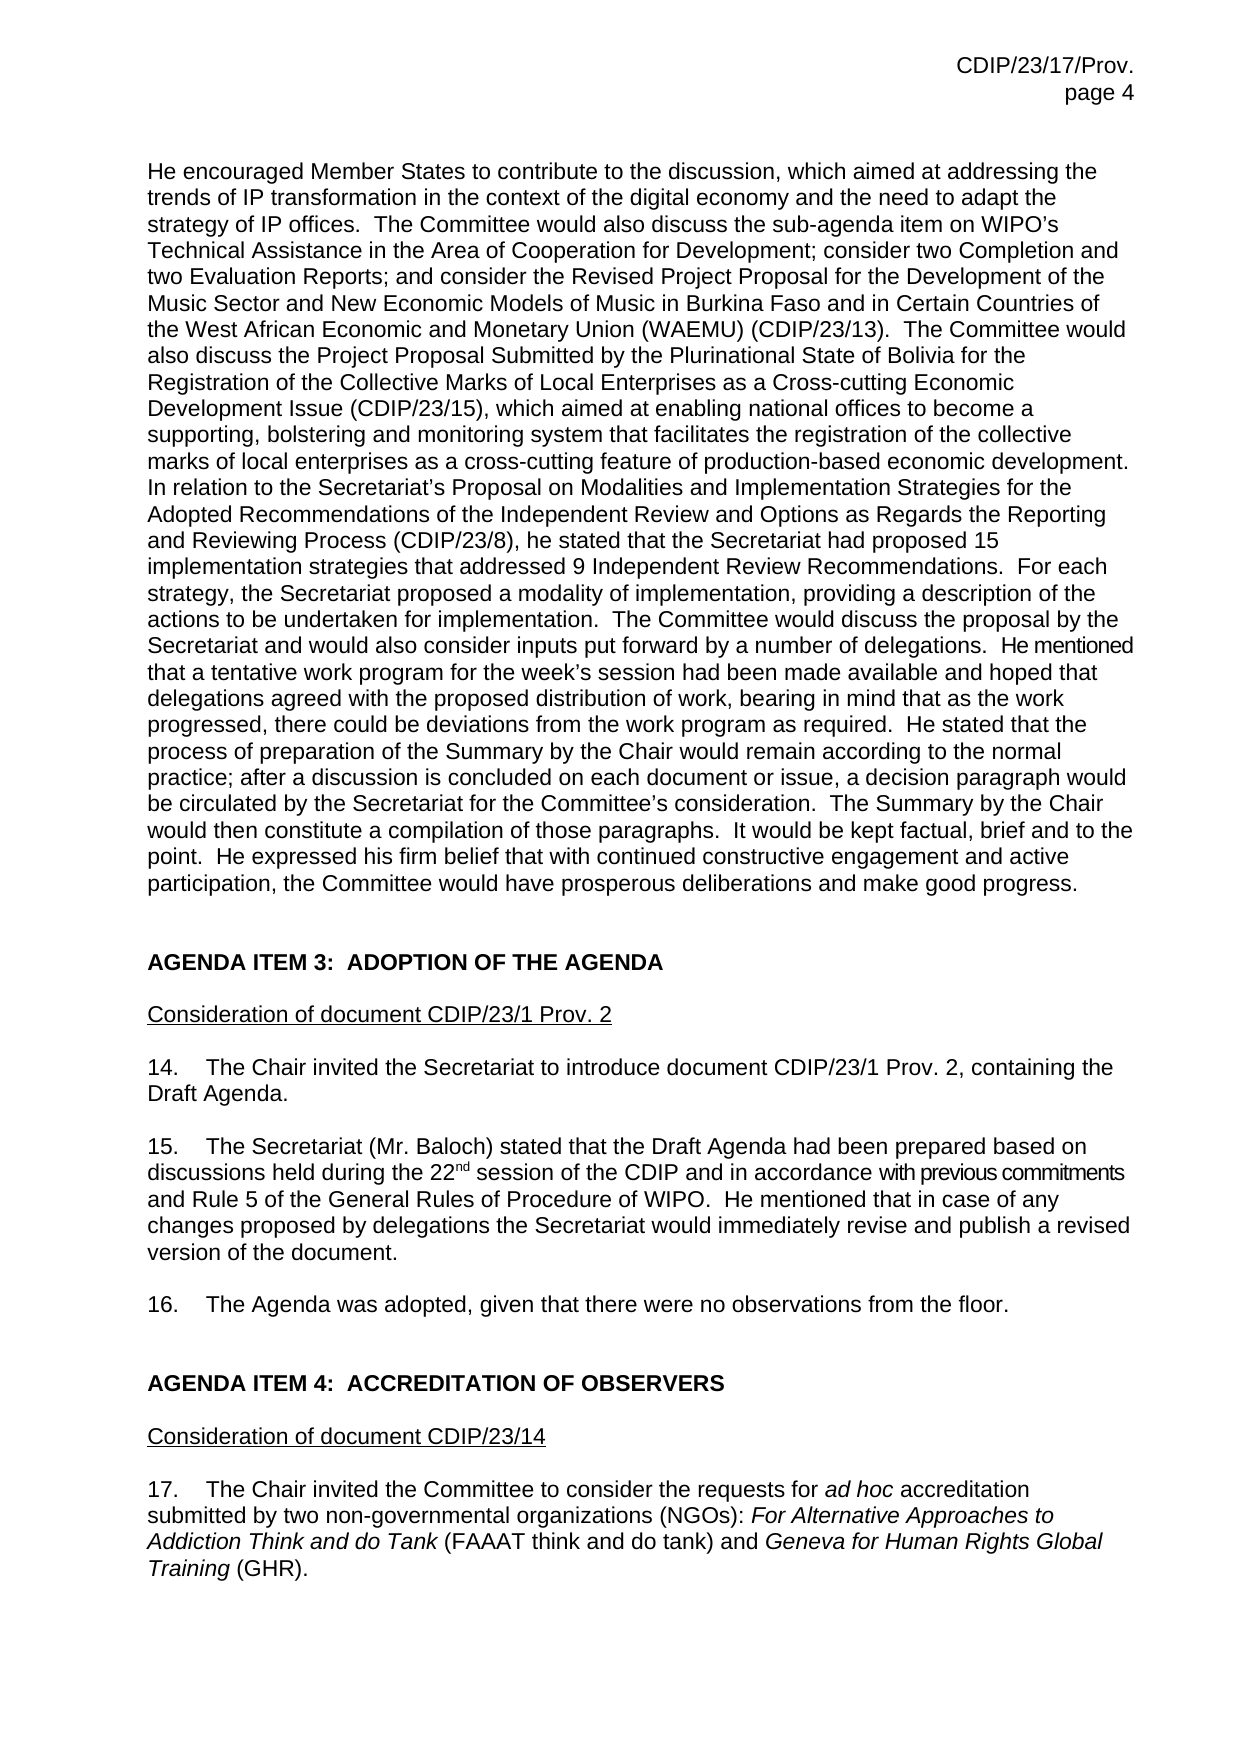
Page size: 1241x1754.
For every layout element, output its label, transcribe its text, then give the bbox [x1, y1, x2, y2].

list The Agenda was adopted, given that there were no observations from the floor. [147, 1291, 1134, 1317]
text AGENDA ITEM 4: ACCREDITATION OF OBSERVERS [147, 1370, 1134, 1397]
list The Chair invited the Secretariat to introduce document CDIP/23/1 Prov. 2, containing the Draft Agenda. [147, 1054, 1134, 1107]
text AGENDA ITEM 3: ADOPTION OF THE AGENDA [147, 948, 1134, 975]
list The Secretariat (Mr. Baloch) stated that the Draft Agenda had been prepared based on discussions held during the 22nd session of the CDIP and in accordance with previous commitments and Rule 5 of the General Rules of Procedure of WIPO. He mentioned that in case of any changes proposed by delegations the Secretariat would immediately revise and publish a revised version of the document. [147, 1133, 1134, 1265]
list The Chair invited the Committee to consider the requests for ad hoc accreditation submitted by two non-governmental organizations (NGOs): For Alternative Approaches to Addiction Think and do Tank (FAAAT think and do tank) and Geneva for Human Rights Global Training (GHR). [147, 1476, 1134, 1581]
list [147, 158, 1134, 896]
text Consideration of document CDIP/23/1 Prov. 2 [147, 1001, 1134, 1028]
text Consideration of document CDIP/23/14 [147, 1423, 1134, 1449]
